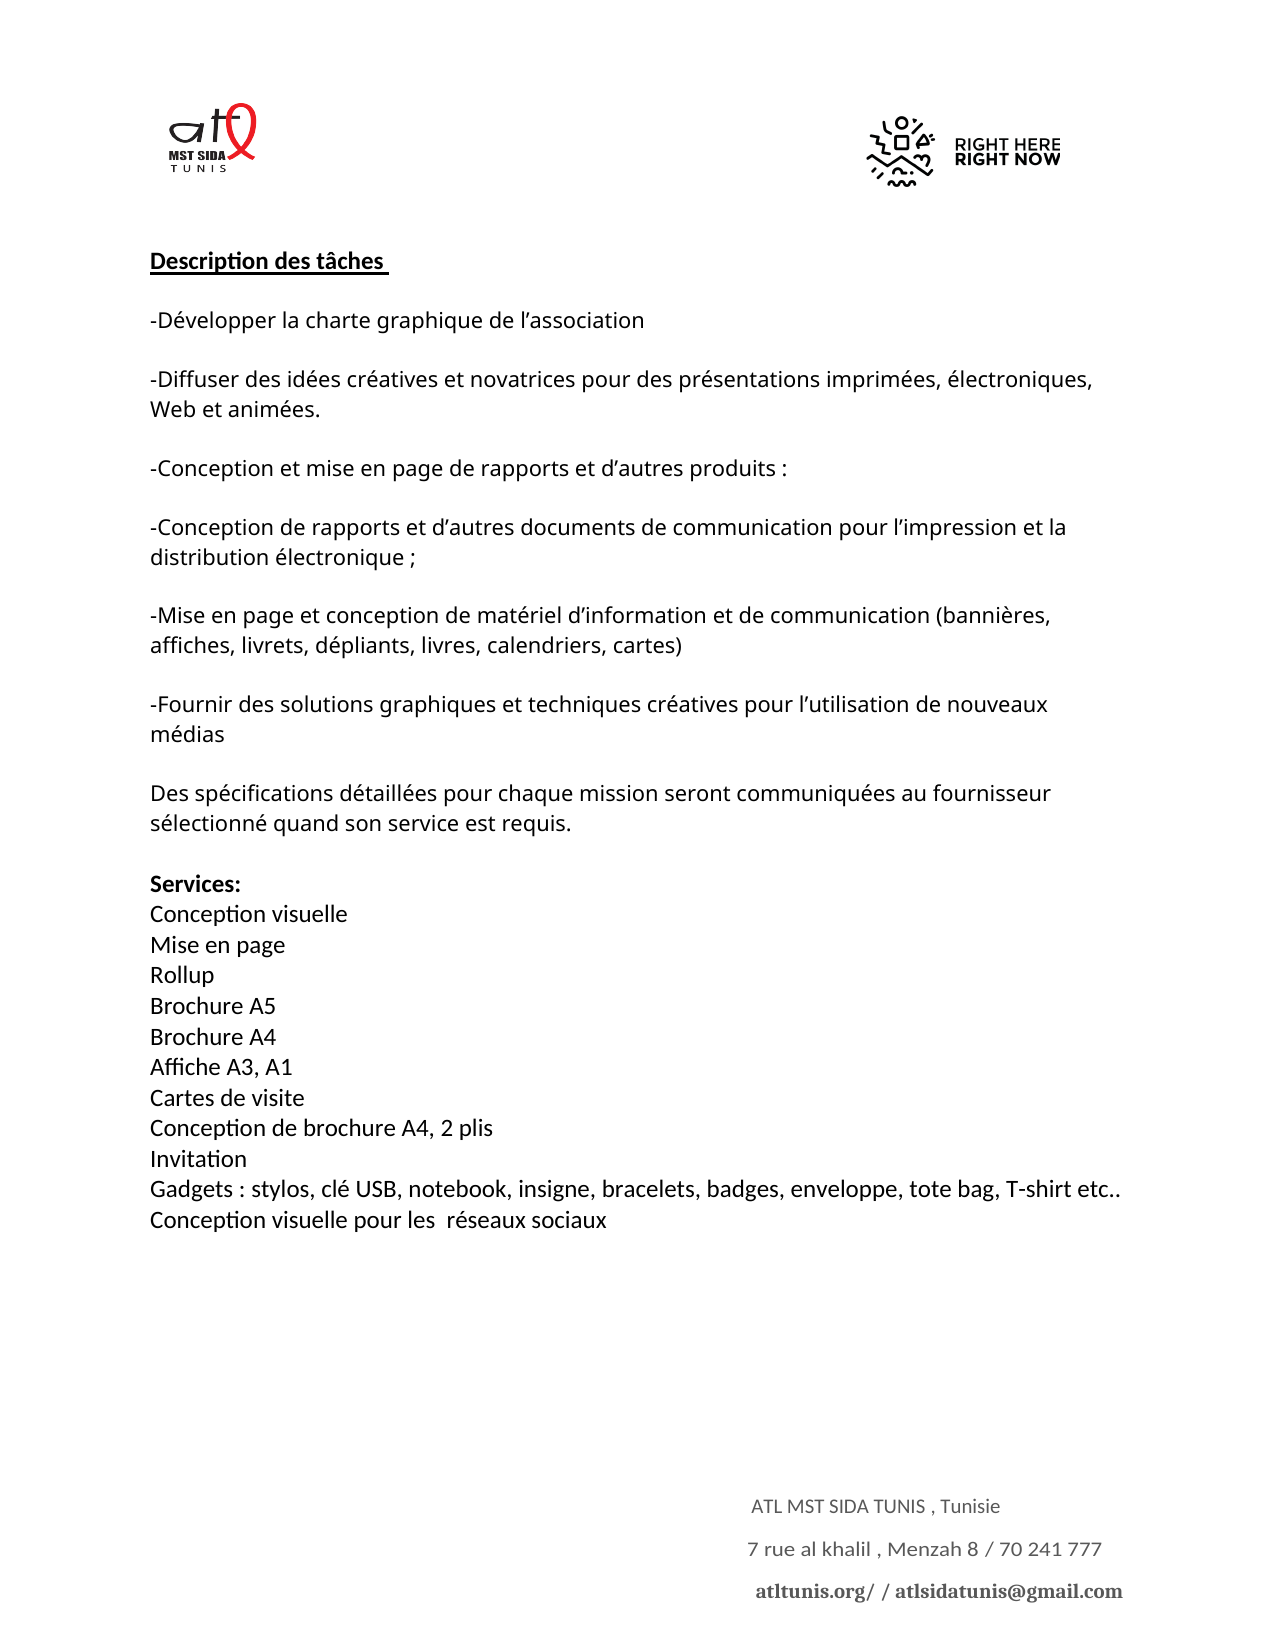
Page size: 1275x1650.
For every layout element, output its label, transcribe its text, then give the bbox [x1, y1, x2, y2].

text Services: [150, 868, 1125, 899]
text -Fournir des solutions graphiques et techniques créatives pour l’utilisation de nouveaux médias [150, 689, 1125, 749]
picture [150, 88, 277, 187]
text Des spécifications détaillées pour chaque mission seront communiquées au fournisseur sélectionné quand son service est requis. [150, 778, 1125, 838]
picture [866, 116, 1060, 187]
text -Mise en page et conception de matériel d’information et de communication (bannières, affiches, livrets, dépliants, livres, calendriers, cartes) [150, 601, 1125, 660]
text Gadgets : stylos, clé USB, notebook, insigne, bracelets, badges, enveloppe, tote bag, T-shirt etc.. [150, 1173, 1125, 1204]
text Conception de brochure A4, 2 plis [150, 1112, 1125, 1143]
text Cartes de visite [150, 1082, 1125, 1112]
text Description des tâches [150, 245, 1125, 276]
text Conception visuelle pour les réseaux sociaux [150, 1204, 1125, 1234]
text Conception visuelle [150, 899, 1125, 929]
text Invitation [150, 1143, 1125, 1173]
text -Conception et mise en page de rapports et d’autres produits : [150, 453, 1125, 483]
text Brochure A4 [150, 1021, 1125, 1051]
text -Développer la charte graphique de l’association [150, 305, 1125, 335]
text Mise en page [150, 929, 1125, 960]
text Brochure A5 [150, 990, 1125, 1021]
text -Conception de rapports et d’autres documents de communication pour l’impression et la distribution électronique ; [150, 512, 1125, 571]
text Rollup [150, 960, 1125, 990]
text Affiche A3, A1 [150, 1051, 1125, 1082]
text -Diffuser des idées créatives et novatrices pour des présentations imprimées, électroniques, Web et animées. [150, 364, 1125, 424]
